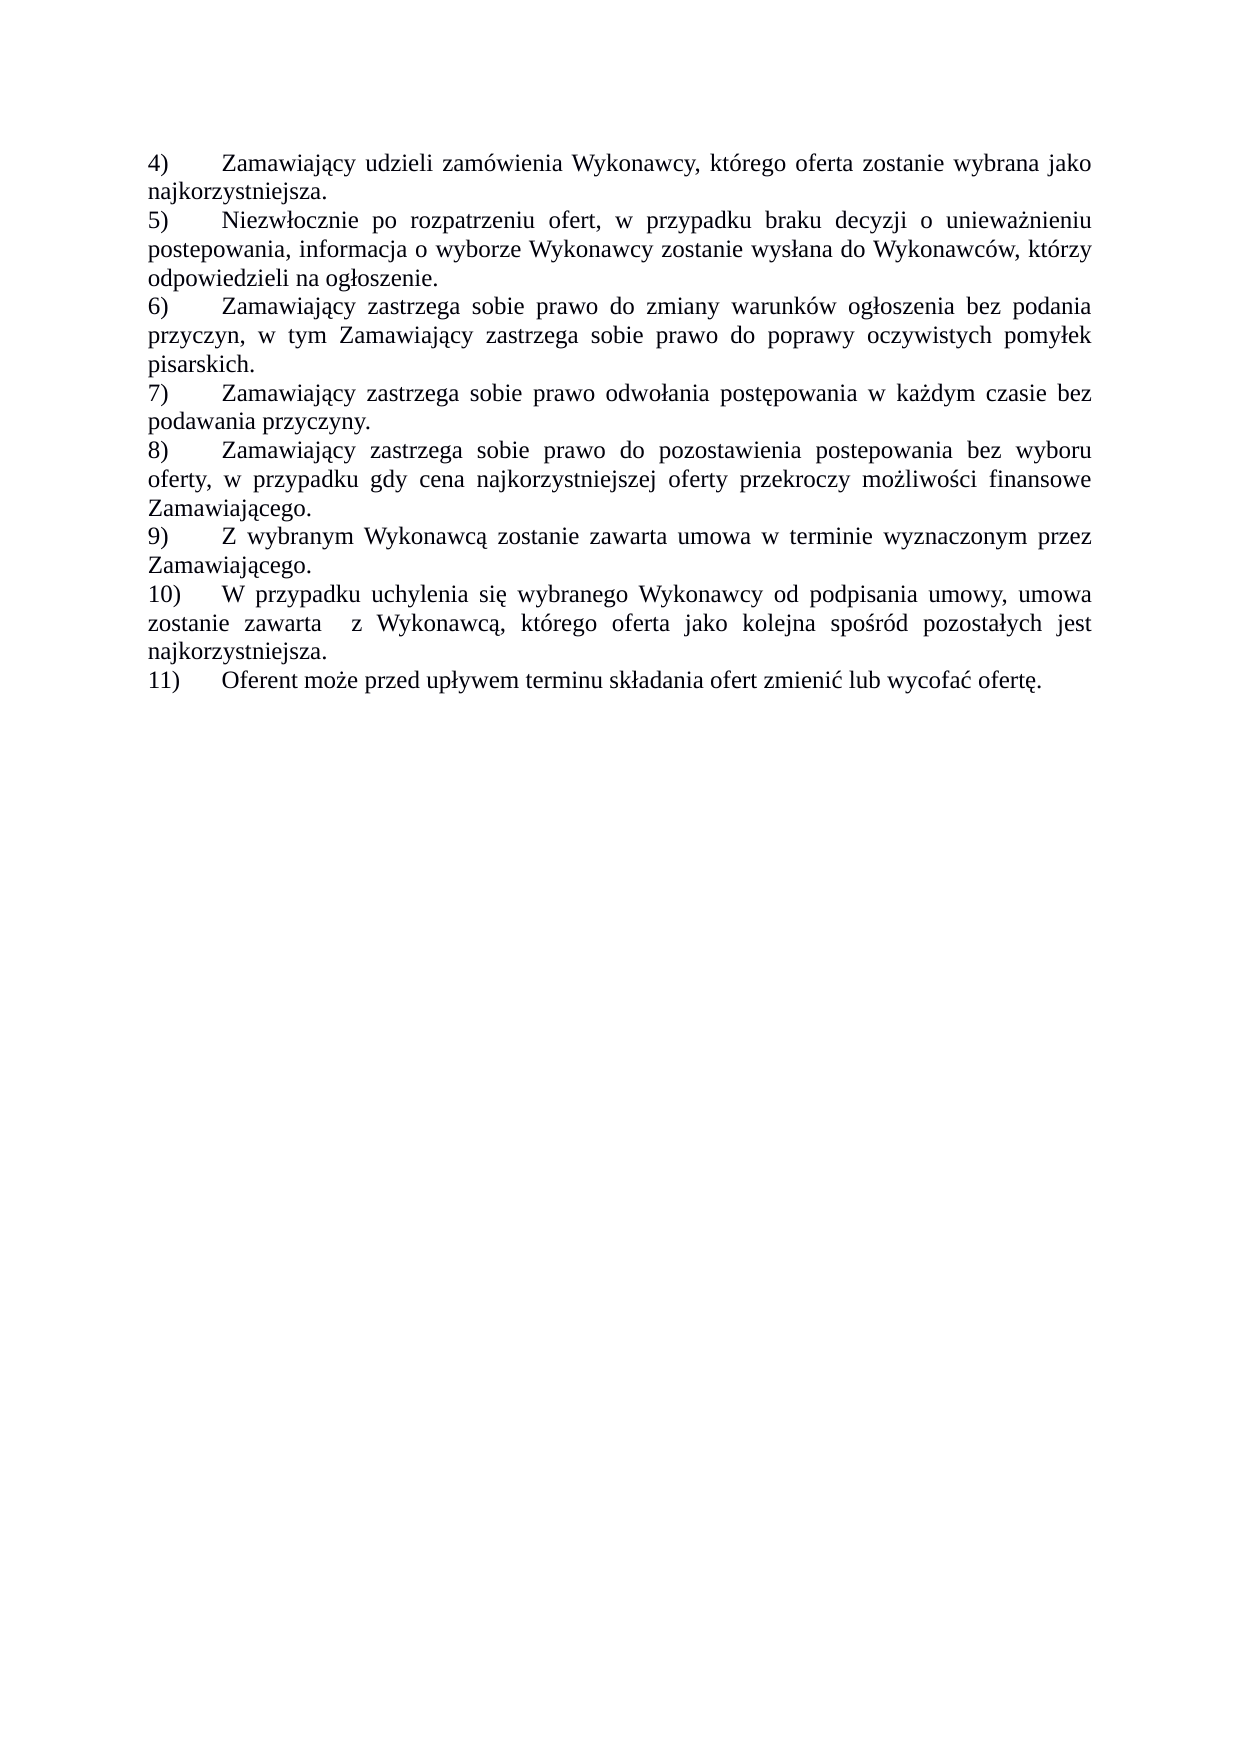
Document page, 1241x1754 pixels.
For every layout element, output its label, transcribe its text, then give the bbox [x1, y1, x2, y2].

list Niezwłocznie po rozpatrzeniu ofert, w przypadku braku decyzji o unieważnieniu postepowania, informacja o wyborze Wykonawcy zostanie wysłana do Wykonawców, którzy odpowiedzieli na ogłoszenie. [148, 205, 1093, 291]
list Oferent może przed upływem terminu składania ofert zmienić lub wycofać ofertę. [148, 665, 1093, 694]
list Zamawiający zastrzega sobie prawo odwołania postępowania w każdym czasie bez podawania przyczyny. [148, 378, 1093, 435]
list Zamawiający zastrzega sobie prawo do pozostawienia postepowania bez wyboru oferty, w przypadku gdy cena najkorzystniejszej oferty przekroczy możliwości finansowe Zamawiającego. [148, 435, 1093, 521]
list Zamawiający zastrzega sobie prawo do zmiany warunków ogłoszenia bez podania przyczyn, w tym Zamawiający zastrzega sobie prawo do poprawy oczywistych pomyłek pisarskich. [148, 291, 1093, 378]
list Z wybranym Wykonawcą zostanie zawarta umowa w terminie wyznaczonym przez Zamawiającego. [148, 521, 1093, 579]
list W przypadku uchylenia się wybranego Wykonawcy od podpisania umowy, umowa zostanie zawarta z Wykonawcą, którego oferta jako kolejna spośród pozostałych jest najkorzystniejsza. [148, 579, 1093, 665]
list Zamawiający udzieli zamówienia Wykonawcy, którego oferta zostanie wybrana jako najkorzystniejsza. [148, 148, 1093, 205]
